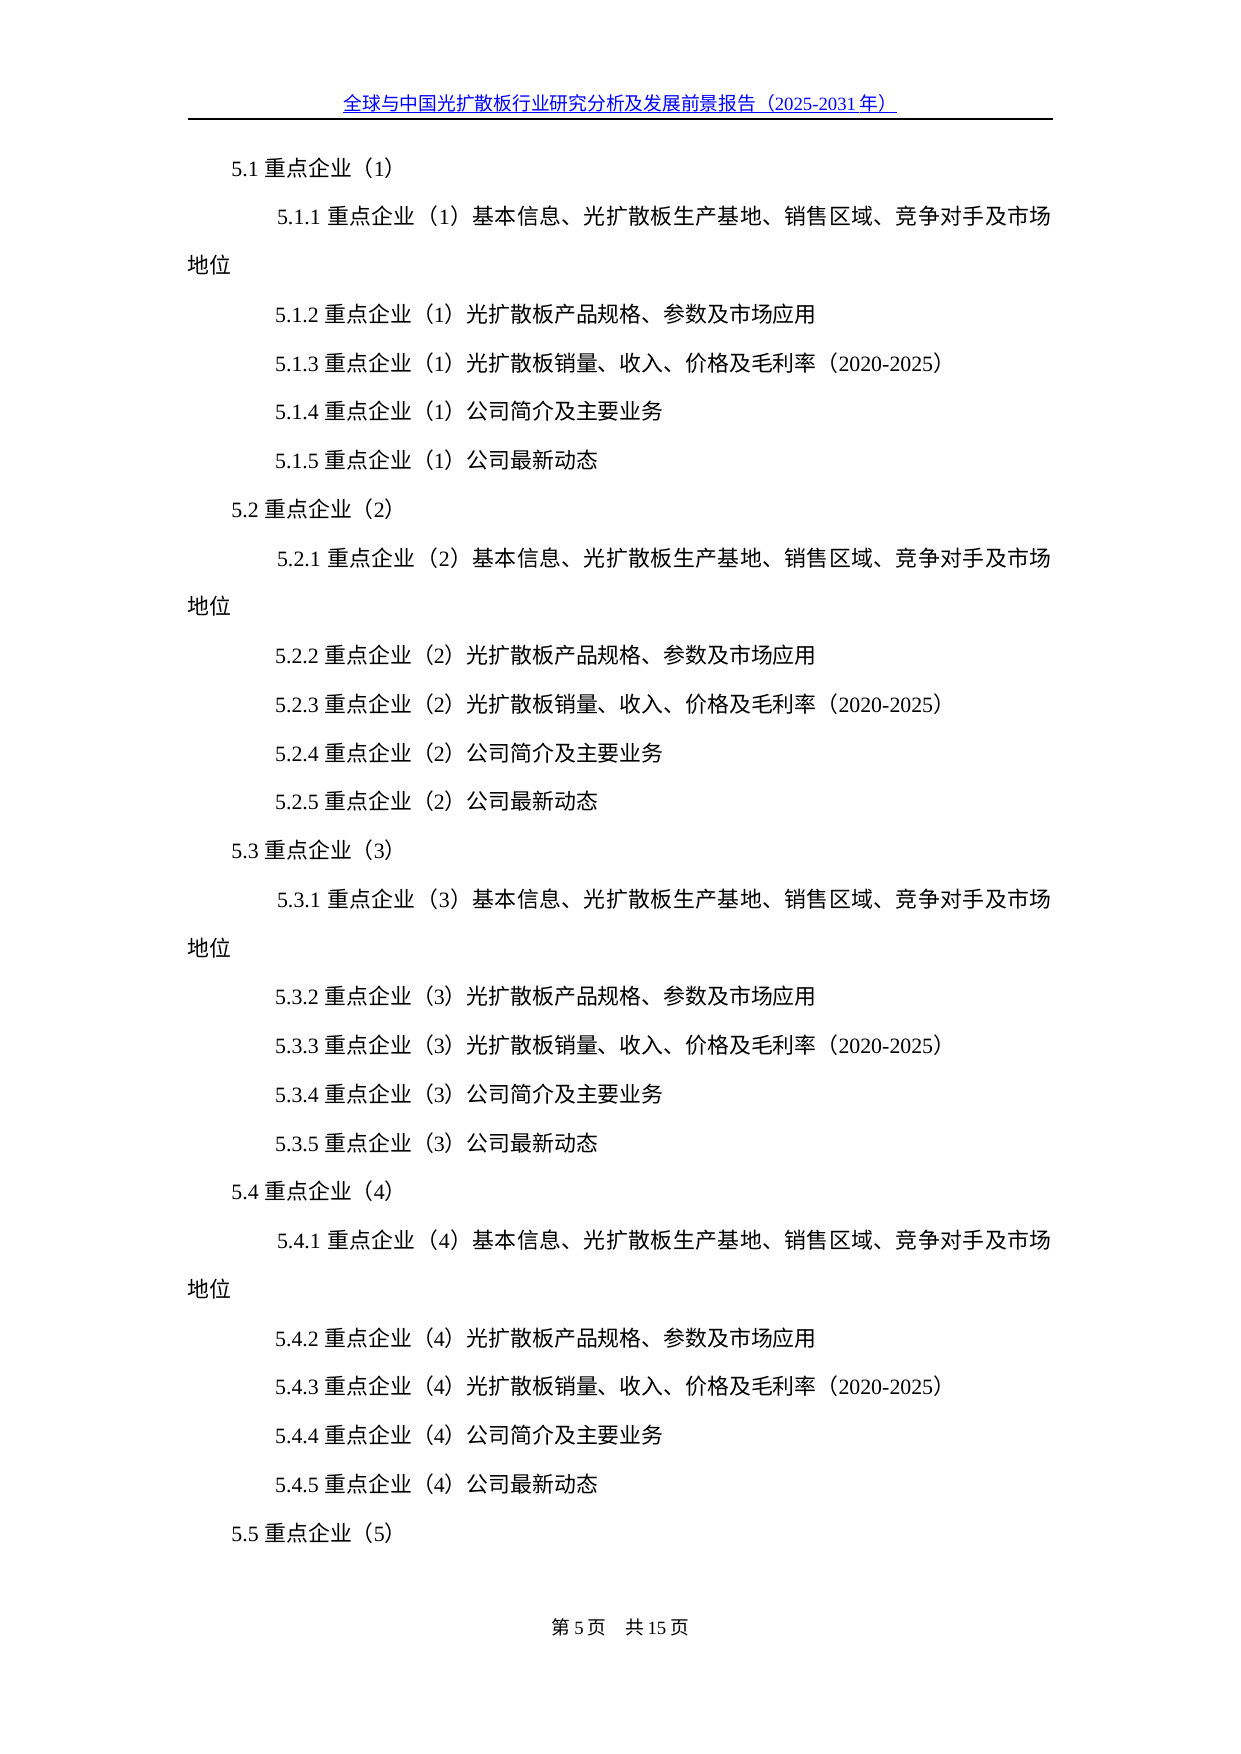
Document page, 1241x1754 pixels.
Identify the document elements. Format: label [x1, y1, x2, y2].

text [187, 150, 1053, 1548]
